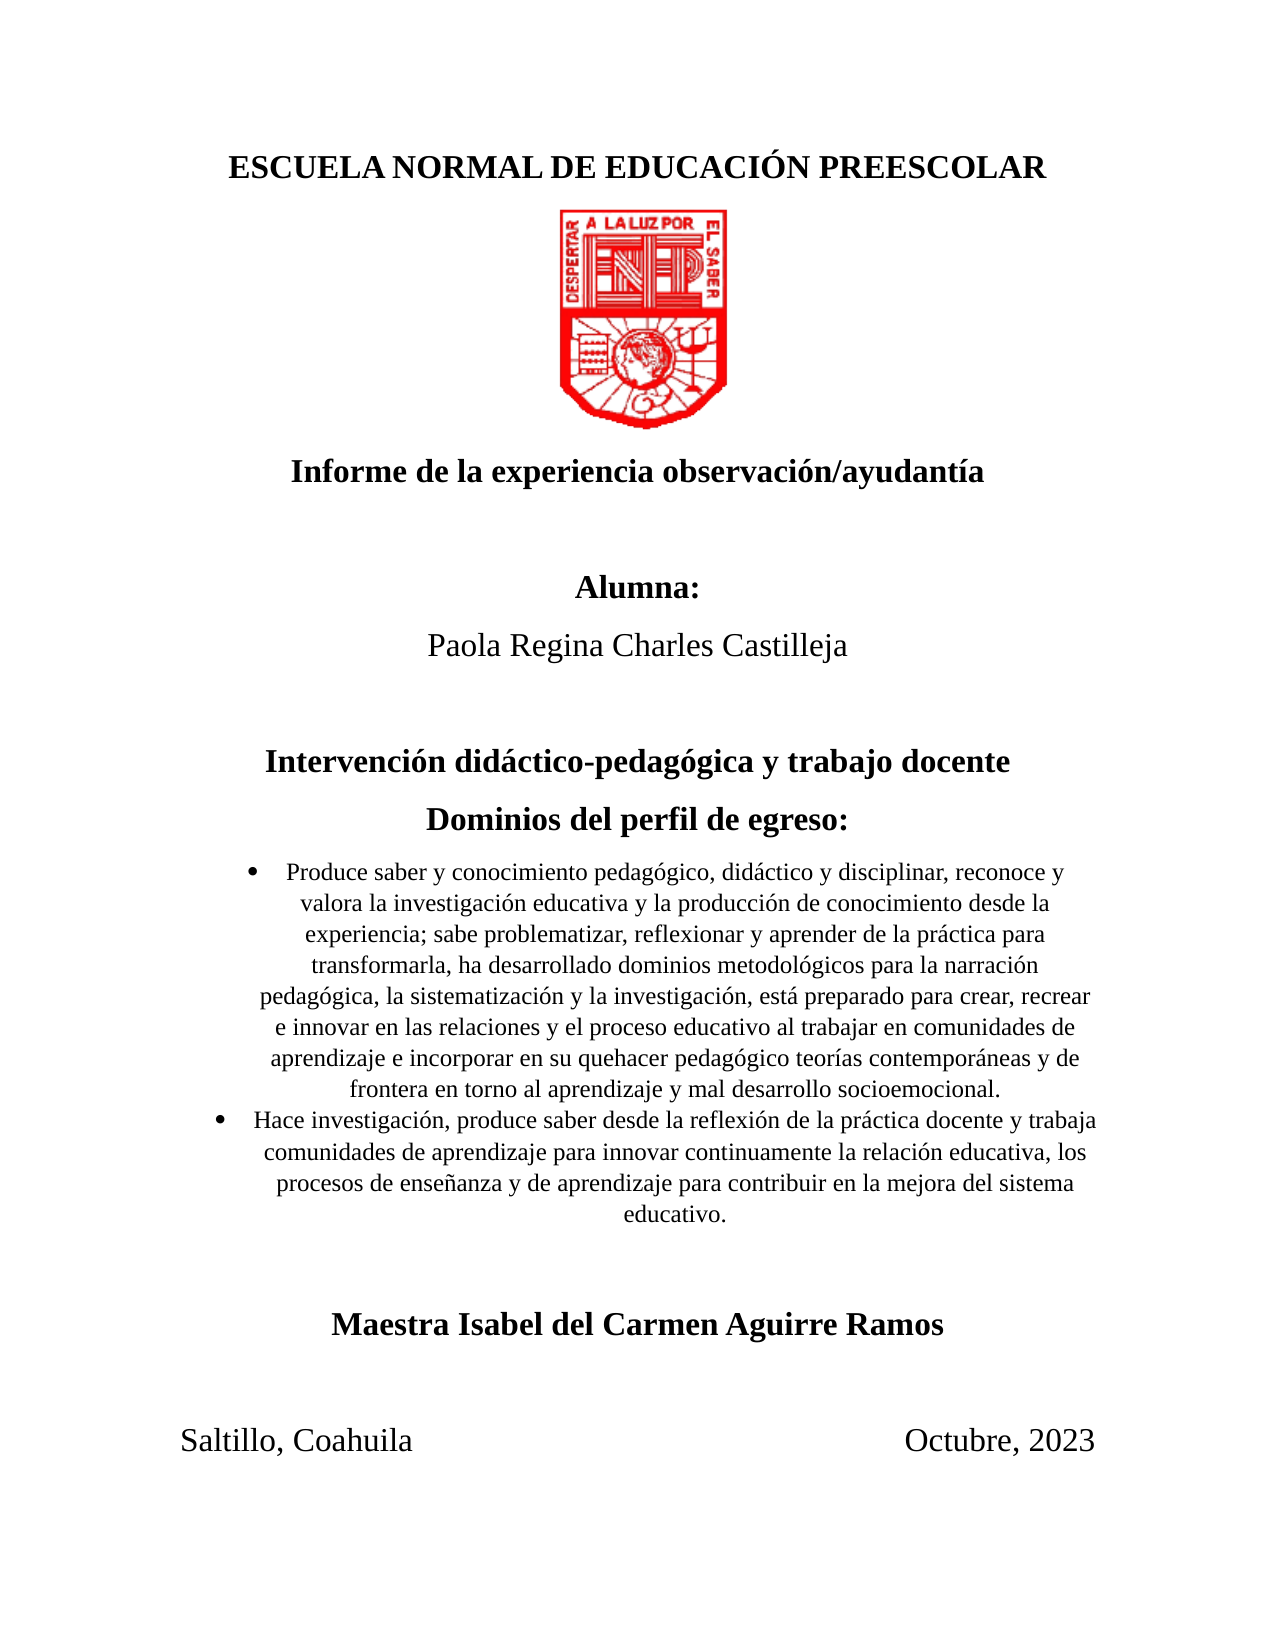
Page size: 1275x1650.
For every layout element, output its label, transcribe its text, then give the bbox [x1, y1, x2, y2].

text Alumna: [177, 567, 1098, 605]
list Hace investigación, produce saber desde la reflexión de la práctica docente y trabaja comunidades de aprendizaje para innovar continuamente la relación educativa, los procesos de enseñanza y de aprendizaje para contribuir en la mejora del sistema educativo. [215, 1106, 1098, 1227]
list Produce saber y conocimiento pedagógico, didáctico y disciplinar, reconoce y valora la investigación educativa y la producción de conocimiento desde la experiencia; sabe problematizar, reflexionar y aprender de la práctica para transformarla, ha desarrollado dominios metodológicos para la narración pedagógica, la sistematización y la investigación, está preparado para crear, recrear e innovar en las relaciones y el proceso educativo al trabajar en comunidades de aprendizaje e incorporar en su quehacer pedagógico teorías contemporáneas y de frontera en torno al aprendizaje y mal desarrollo socioemocional. [215, 857, 1098, 1103]
picture [485, 205, 790, 433]
text Maestra Isabel del Carmen Aguirre Ramos [177, 1304, 1098, 1343]
text ESCUELA NORMAL DE EDUCACIÓN PREESCOLAR [177, 148, 1098, 186]
text Intervención didáctico-pedagógica y trabajo docente [177, 741, 1098, 779]
text Dominios del perfil de egreso: [177, 799, 1098, 837]
text Paola Regina Charles Castilleja [177, 625, 1098, 663]
text Saltillo, Coahuila Octubre, 2023 [177, 1420, 1098, 1459]
text Informe de la experiencia observación/ayudantía [177, 451, 1098, 489]
